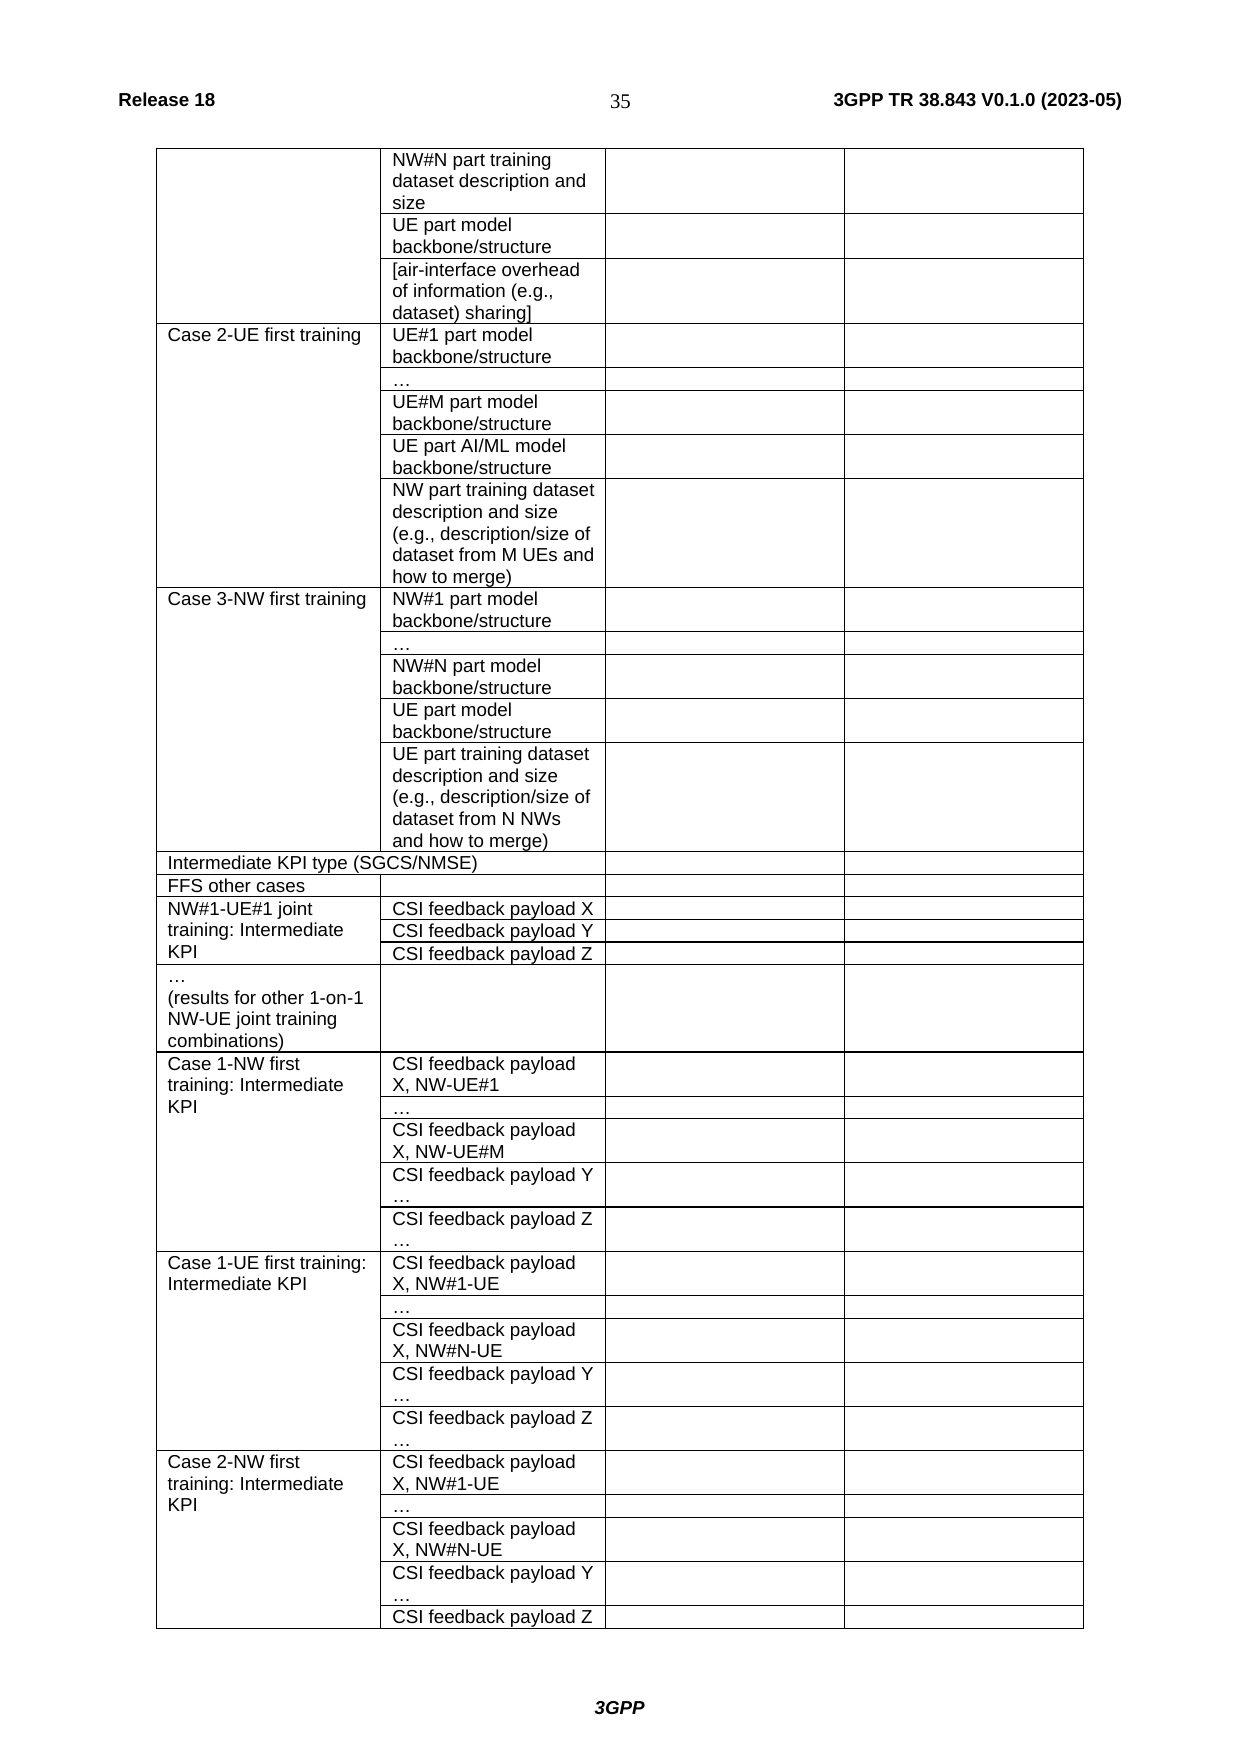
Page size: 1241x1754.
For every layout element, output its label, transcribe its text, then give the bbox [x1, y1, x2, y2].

table_cell [606, 1119, 844, 1162]
table_cell UE part model backbone/structure [381, 699, 605, 742]
table_cell UE part training dataset description and size (e.g., description/size of dataset from N NWs and how to merge) [381, 743, 605, 851]
table_cell [845, 943, 1083, 964]
table_cell UE#M part model backbone/structure [381, 391, 605, 434]
table_cell CSI feedback payload X, NW-UE#1 [381, 1053, 605, 1096]
table_cell CSI feedback payload Z … [381, 1407, 605, 1450]
table_cell [606, 1518, 844, 1561]
table_cell [845, 214, 1083, 257]
table_cell [845, 852, 1083, 874]
table_cell … (results for other 1-on-1 NW-UE joint training combinations) [157, 965, 380, 1051]
table_cell UE part AI/ML model backbone/structure [381, 435, 605, 478]
table_cell [845, 324, 1083, 367]
table_cell CSI feedback payload Y … [381, 1163, 605, 1206]
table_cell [381, 1606, 605, 1628]
table_cell [606, 1208, 844, 1251]
table_cell [845, 1451, 1083, 1494]
table_cell CSI feedback payload X, NW-UE#M [381, 1119, 605, 1162]
table_cell NW part training dataset description and size (e.g., description/size of dataset from M UEs and how to merge) [381, 479, 605, 587]
table_cell [606, 743, 844, 851]
table_cell [845, 1053, 1083, 1096]
table_cell CSI feedback payload Y [381, 920, 605, 941]
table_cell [381, 259, 605, 323]
table_cell UE part model backbone/structure [381, 214, 605, 257]
table_cell [606, 391, 844, 434]
table_cell [606, 149, 844, 213]
table_cell [845, 435, 1083, 478]
table_cell Case 1-UE first training: Intermediate KPI [157, 1252, 380, 1450]
table_cell CSI feedback payload Y … [381, 1363, 605, 1406]
table_cell [606, 632, 844, 654]
table_cell [606, 1495, 844, 1517]
table_cell [845, 479, 1083, 587]
table_cell NW#N part model backbone/structure [381, 655, 605, 698]
table_cell [606, 1296, 844, 1317]
table_cell CSI feedback payload X [381, 897, 605, 919]
table_cell [606, 214, 844, 257]
table_cell Case 1-NW first training: Intermediate KPI [157, 1053, 380, 1251]
table_cell [845, 1163, 1083, 1206]
table_cell [845, 897, 1083, 919]
table_cell [845, 1518, 1083, 1561]
table_cell [606, 479, 844, 587]
table_cell [845, 875, 1083, 896]
table_cell [845, 965, 1083, 1051]
table_cell [845, 391, 1083, 434]
table_cell CSI feedback payload Z [381, 943, 605, 964]
table_cell [845, 368, 1083, 390]
table_cell NW#1-UE#1 joint training: Intermediate KPI [157, 897, 380, 964]
table_cell UE#1 part model backbone/structure [381, 324, 605, 367]
table_cell [845, 149, 1083, 213]
table_cell [606, 259, 844, 323]
table_cell [606, 1451, 844, 1494]
table_cell [845, 743, 1083, 851]
table_cell [845, 1097, 1083, 1118]
table_cell [845, 920, 1083, 941]
table_cell CSI feedback payload Z … [381, 1208, 605, 1251]
table_cell [845, 1562, 1083, 1605]
table_cell Case 3-NW first training [157, 588, 380, 851]
table_cell CSI feedback payload X, NW#N-UE [381, 1518, 605, 1561]
table_cell [606, 1606, 844, 1628]
table_cell [606, 852, 844, 874]
table_cell … [381, 1296, 605, 1317]
table_cell [606, 1319, 844, 1362]
table_cell CSI feedback payload X, NW#1-UE [381, 1252, 605, 1295]
table_cell NW#1 part model backbone/structure [381, 588, 605, 631]
table_cell [381, 965, 605, 1051]
table_cell [606, 655, 844, 698]
table_cell [606, 965, 844, 1051]
table_cell [845, 655, 1083, 698]
table_cell Intermediate KPI type (SGCS/NMSE) [157, 852, 605, 874]
table_cell [845, 1363, 1083, 1406]
table_cell [845, 1296, 1083, 1317]
table_cell [845, 588, 1083, 631]
table_cell [845, 1119, 1083, 1162]
table_cell [606, 588, 844, 631]
table_cell [845, 1319, 1083, 1362]
table_cell FFS other cases [157, 875, 380, 896]
table_cell [845, 1606, 1083, 1628]
table_cell … [381, 632, 605, 654]
table_cell CSI feedback payload X, NW#1-UE [381, 1451, 605, 1494]
table_cell NW#N part training dataset description and size [381, 149, 605, 213]
table_cell [606, 1163, 844, 1206]
table_cell … [381, 1097, 605, 1118]
table_cell [606, 897, 844, 919]
table_cell … [381, 368, 605, 390]
table_cell [845, 1407, 1083, 1450]
table_cell [606, 1407, 844, 1450]
table_cell [606, 920, 844, 941]
table_cell [606, 875, 844, 896]
table_cell [606, 1252, 844, 1295]
table_cell [845, 632, 1083, 654]
table_cell [845, 1208, 1083, 1251]
table_cell [606, 699, 844, 742]
table_cell CSI feedback payload Y … [381, 1562, 605, 1605]
table_cell [845, 1495, 1083, 1517]
table_cell [845, 1252, 1083, 1295]
table_cell Case 2-UE first training [157, 324, 380, 587]
table_cell … [381, 1495, 605, 1517]
table_cell [606, 1562, 844, 1605]
table_cell [606, 368, 844, 390]
table_cell [606, 1097, 844, 1118]
table_cell [606, 943, 844, 964]
table_cell CSI feedback payload X, NW#N-UE [381, 1319, 605, 1362]
table_cell Case 2-NW first training: Intermediate KPI [157, 1451, 380, 1628]
table_cell [845, 259, 1083, 323]
table_cell [381, 875, 605, 896]
table_cell [606, 1363, 844, 1406]
table_cell [606, 324, 844, 367]
table_cell [606, 435, 844, 478]
table_cell [606, 1053, 844, 1096]
table_cell [845, 699, 1083, 742]
